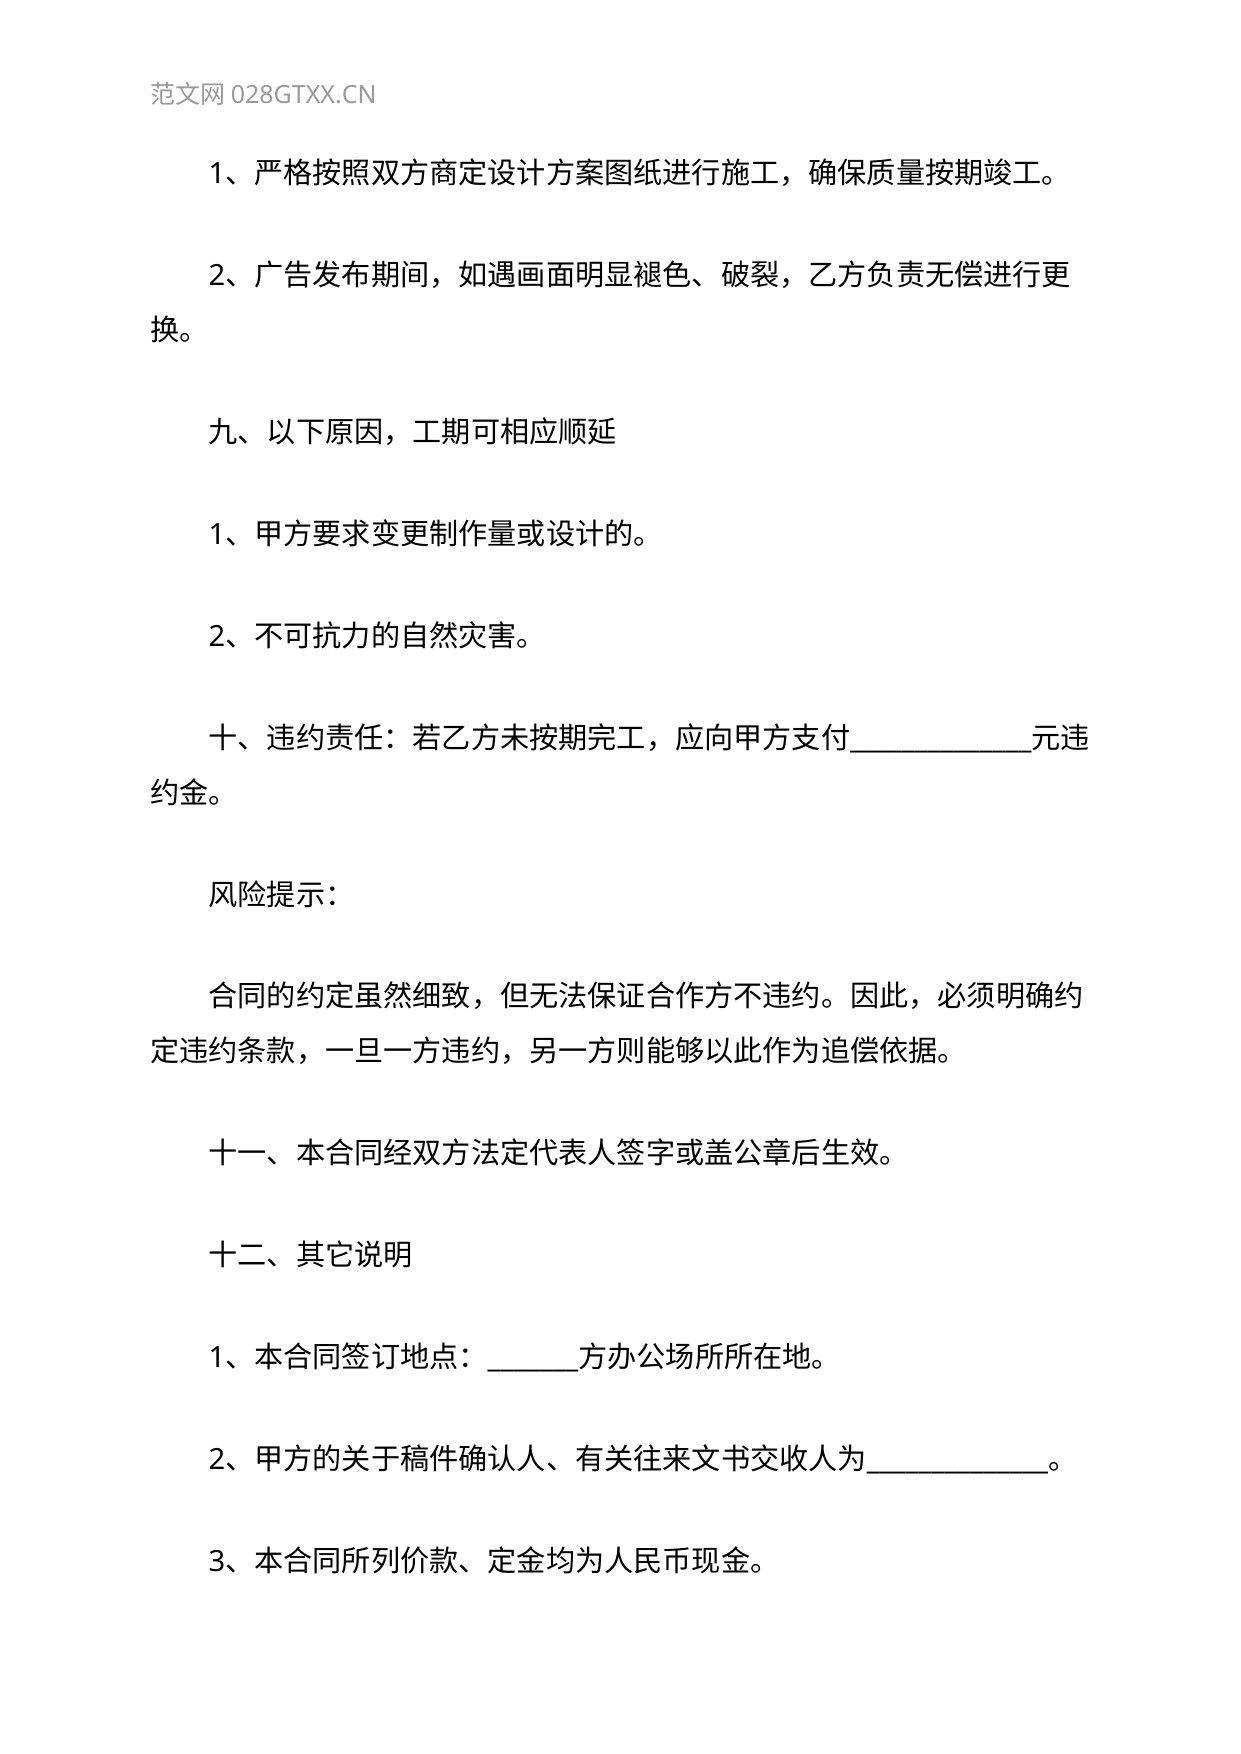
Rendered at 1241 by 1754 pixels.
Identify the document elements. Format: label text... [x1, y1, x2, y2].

text 2、不可抗力的自然灾害。 [150, 612, 1090, 655]
text 2、广告发布期间，如遇画面明显褪色、破裂，乙方负责无偿进行更换。 [150, 252, 1090, 349]
text 3、本合同所列价款、定金均为人民币现金。 [150, 1537, 1090, 1579]
text 2、甲方的关于稿件确认人、有关往来文书交收人为______________。 [150, 1435, 1090, 1478]
text 风险提示： [150, 871, 1090, 913]
text 合同的约定虽然细致，但无法保证合作方不违约。因此，必须明确约定违约条款，一旦一方违约，另一方则能够以此作为追偿依据。 [150, 973, 1090, 1070]
text 十二、其它说明 [150, 1231, 1090, 1274]
text 九、以下原因，工期可相应顺延 [150, 409, 1090, 451]
text 1、严格按照双方商定设计方案图纸进行施工，确保质量按期竣工。 [150, 150, 1090, 192]
text 1、甲方要求变更制作量或设计的。 [150, 511, 1090, 553]
text 1、本合同签订地点：_______方办公场所所在地。 [150, 1333, 1090, 1376]
text 十、违约责任：若乙方未按期完工，应向甲方支付______________元违约金。 [150, 714, 1090, 812]
text 十一、本合同经双方法定代表人签字或盖公章后生效。 [150, 1130, 1090, 1172]
